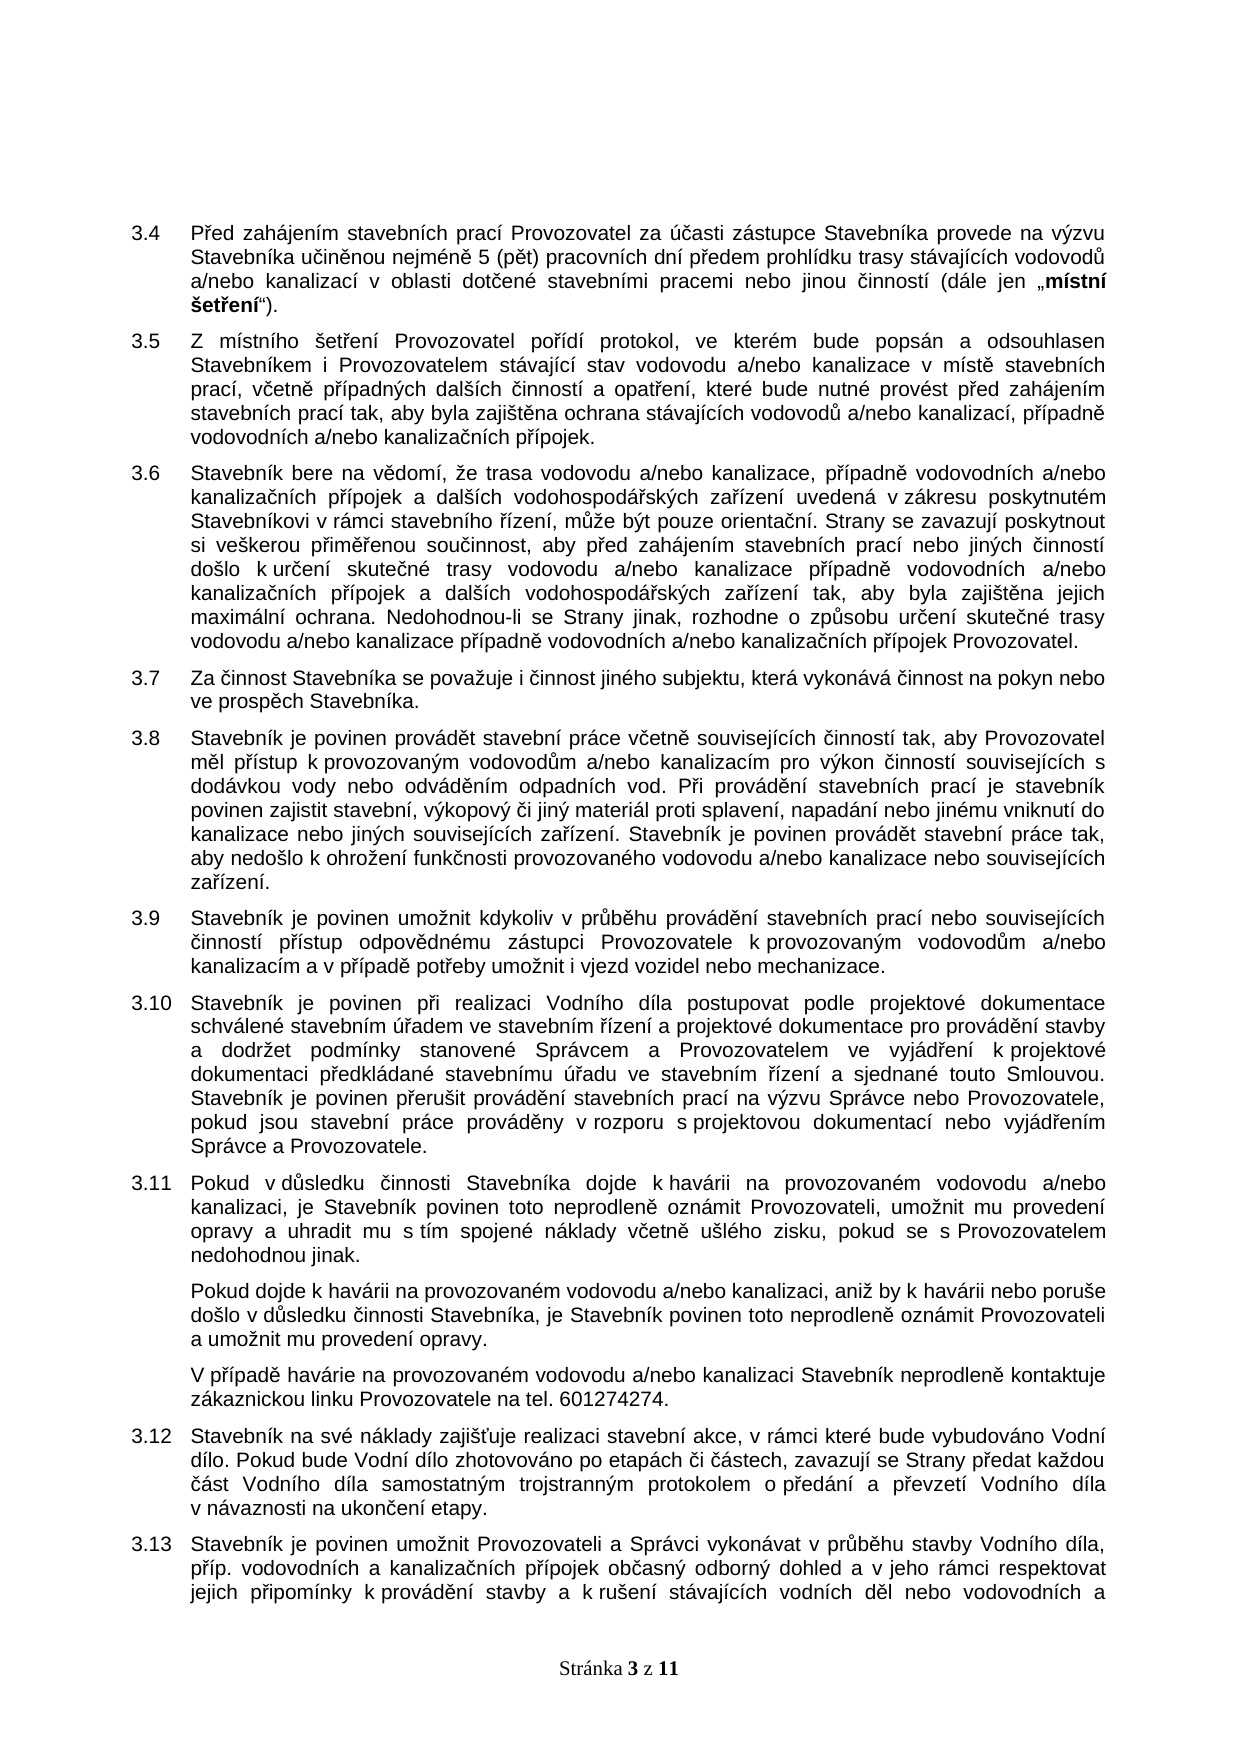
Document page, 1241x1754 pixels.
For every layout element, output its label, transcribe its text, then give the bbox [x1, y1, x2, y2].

text Pokud dojde k havárii na provozovaném vodovodu a/nebo kanalizaci, aniž by k havárii nebo poruše došlo v důsledku činnosti Stavebníka, je Stavebník povinen toto neprodleně oznámit Provozovateli a umožnit mu provedení opravy. [190, 1279, 1106, 1351]
list Stavebník na své náklady zajišťuje realizaci stavební akce, v rámci které bude vybudováno Vodní dílo. Pokud bude Vodní dílo zhotovováno po etapách či částech, zavazují se Strany předat každou část Vodního díla samostatným trojstranným protokolem o předání a převzetí Vodního díla v návaznosti na ukončení etapy. [131, 1424, 1106, 1519]
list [131, 1532, 1106, 1604]
list Stavebník je povinen provádět stavební práce včetně souvisejících činností tak, aby Provozovatel měl přístup k provozovaným vodovodům a/nebo kanalizacím pro výkon činností souvisejících s dodávkou vody nebo odváděním odpadních vod. Při provádění stavebních prací je stavebník povinen zajistit stavební, výkopový či jiný materiál proti splavení, napadání nebo jinému vniknutí do kanalizace nebo jiných souvisejících zařízení. Stavebník je povinen provádět stavební práce tak, aby nedošlo k ohrožení funkčnosti provozovaného vodovodu a/nebo kanalizace nebo souvisejících zařízení. [131, 726, 1106, 893]
list Z místního šetření Provozovatel pořídí protokol, ve kterém bude popsán a odsouhlasen Stavebníkem i Provozovatelem stávající stav vodovodu a/nebo kanalizace v místě stavebních prací, včetně případných dalších činností a opatření, které bude nutné provést před zahájením stavebních prací tak, aby byla zajištěna ochrana stávajících vodovodů a/nebo kanalizací, případně vodovodních a/nebo kanalizačních přípojek. [131, 329, 1106, 449]
list Pokud v důsledku činnosti Stavebníka dojde k havárii na provozovaném vodovodu a/nebo kanalizaci, je Stavebník povinen toto neprodleně oznámit Provozovateli, umožnit mu provedení opravy a uhradit mu s tím spojené náklady včetně ušlého zisku, pokud se s Provozovatelem nedohodnou jinak. [131, 1171, 1106, 1266]
list Stavebník je povinen při realizaci Vodního díla postupovat podle projektové dokumentace schválené stavebním úřadem ve stavebním řízení a projektové dokumentace pro provádění stavby a dodržet podmínky stanovené Správcem a Provozovatelem ve vyjádření k projektové dokumentaci předkládané stavebnímu úřadu ve stavebním řízení a sjednané touto Smlouvou. Stavebník je povinen přerušit provádění stavebních prací na výzvu Správce nebo Provozovatele, pokud jsou stavební práce prováděny v rozporu s projektovou dokumentací nebo vyjádřením Správce a Provozovatele. [131, 990, 1106, 1158]
list Za činnost Stavebníka se považuje i činnost jiného subjektu, která vykonává činnost na pokyn nebo ve prospěch Stavebníka. [131, 665, 1106, 713]
text V případě havárie na provozovaném vodovodu a/nebo kanalizaci Stavebník neprodleně kontaktuje zákaznickou linku Provozovatele na tel. 601274274. [190, 1363, 1106, 1411]
list Stavebník je povinen umožnit kdykoliv v průběhu provádění stavebních prací nebo souvisejících činností přístup odpovědnému zástupci Provozovatele k provozovaným vodovodům a/nebo kanalizacím a v případě potřeby umožnit i vjezd vozidel nebo mechanizace. [131, 906, 1106, 978]
list Před zahájením stavebních prací Provozovatel za účasti zástupce Stavebníka provede na výzvu Stavebníka učiněnou nejméně 5 (pět) pracovních dní předem prohlídku trasy stávajících vodovodů a/nebo kanalizací v oblasti dotčené stavebními pracemi nebo jinou činností (dále jen „místní šetření“). [131, 221, 1106, 316]
list Stavebník bere na vědomí, že trasa vodovodu a/nebo kanalizace, případně vodovodních a/nebo kanalizačních přípojek a dalších vodohospodářských zařízení uvedená v zákresu poskytnutém Stavebníkovi v rámci stavebního řízení, může být pouze orientační. Strany se zavazují poskytnout si veškerou přiměřenou součinnost, aby před zahájením stavebních prací nebo jiných činností došlo k určení skutečné trasy vodovodu a/nebo kanalizace případně vodovodních a/nebo kanalizačních přípojek a dalších vodohospodářských zařízení tak, aby byla zajištěna jejich maximální ochrana. Nedohodnou-li se Strany jinak, rozhodne o způsobu určení skutečné trasy vodovodu a/nebo kanalizace případně vodovodních a/nebo kanalizačních přípojek Provozovatel. [131, 461, 1106, 653]
